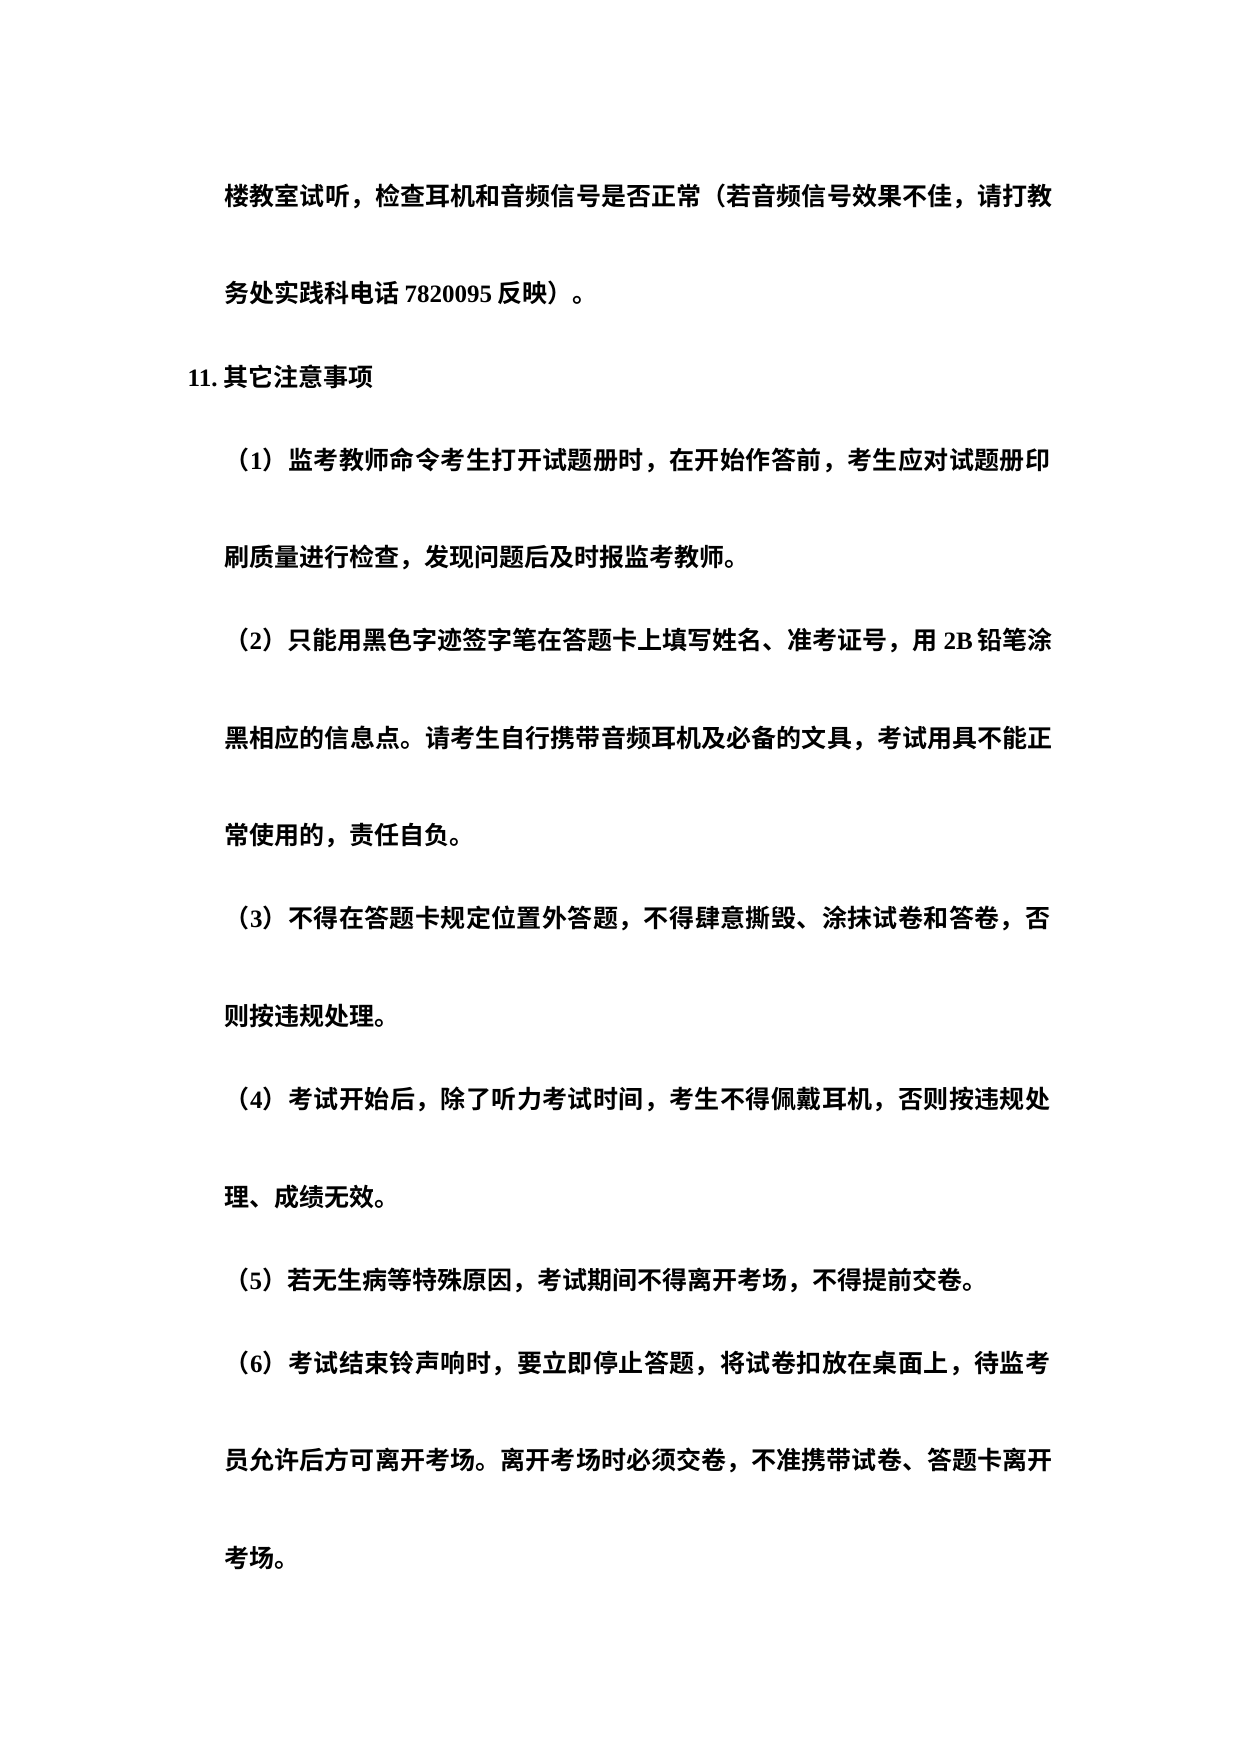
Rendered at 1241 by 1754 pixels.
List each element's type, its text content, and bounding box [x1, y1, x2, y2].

text （4）考试开始后，除了听力考试时间，考生不得佩戴耳机，否则按违规处理、成绩无效。 [224, 1065, 1053, 1228]
text （1）监考教师命令考生打开试题册时，在开始作答前，考生应对试题册印刷质量进行检查，发现问题后及时报监考教师。 [224, 426, 1053, 588]
text （3）不得在答题卡规定位置外答题，不得肆意撕毁、涂抹试卷和答卷，否则按违规处理。 [224, 884, 1053, 1047]
text （5）若无生病等特殊原因，考试期间不得离开考场，不得提前交卷。 [224, 1246, 1053, 1311]
text （2）只能用黑色字迹签字笔在答题卡上填写姓名、准考证号，用2B铅笔涂黑相应的信息点。请考生自行携带音频耳机及必备的文具，考试用具不能正常使用的，责任自负。 [224, 606, 1053, 866]
text （6）考试结束铃声响时，要立即停止答题，将试卷扣放在桌面上，待监考员允许后方可离开考场。离开考场时必须交卷，不准携带试卷、答题卡离开考场。 [224, 1329, 1053, 1589]
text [187, 162, 1053, 324]
text 11. 其它注意事项 [187, 343, 1053, 408]
